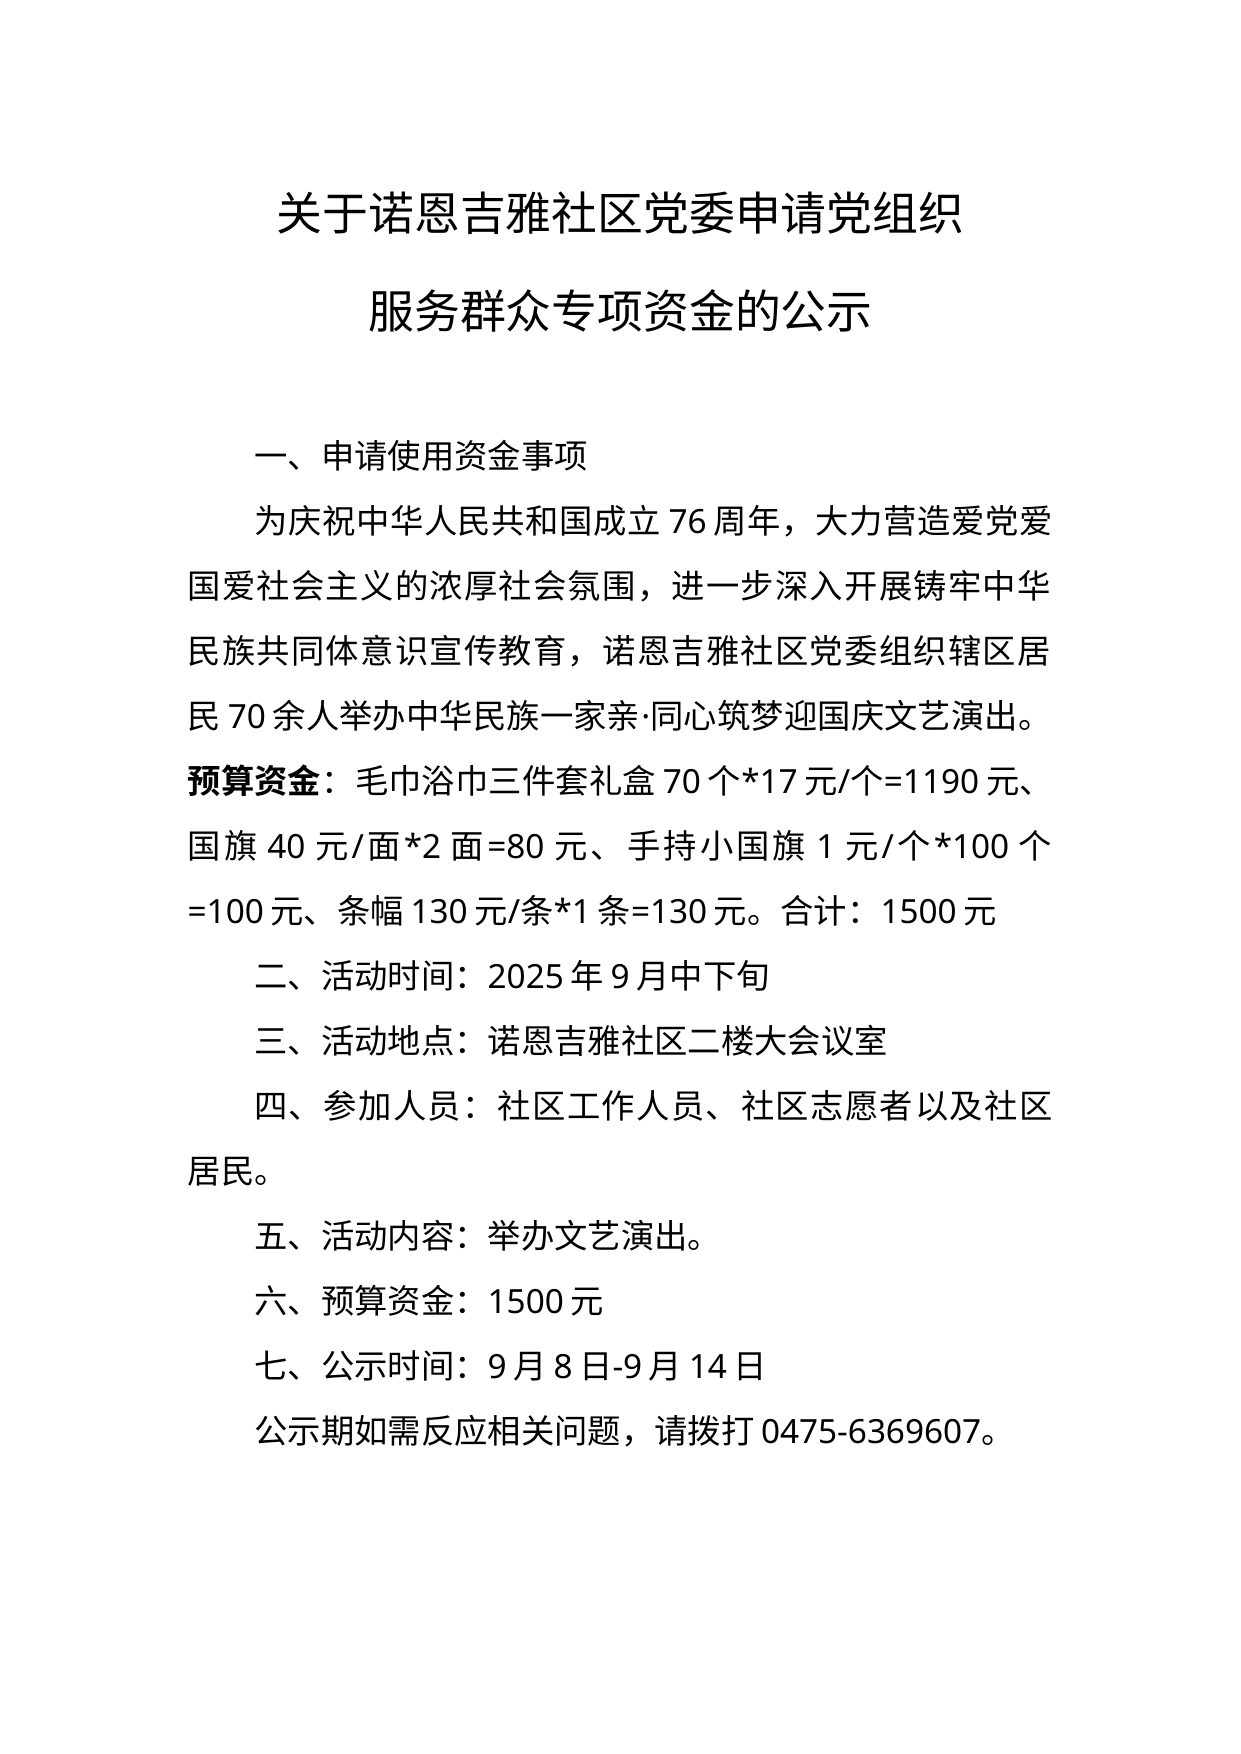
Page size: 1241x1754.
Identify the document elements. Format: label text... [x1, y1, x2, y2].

list 五、活动内容：举办文艺演出。 [187, 1202, 1053, 1267]
list 四、参加人员：社区工作人员、社区志愿者以及社区居民。 [187, 1072, 1053, 1202]
list 为庆祝中华人民共和国成立76周年，大力营造爱党爱国爱社会主义的浓厚社会氛围，进一步深入开展铸牢中华民族共同体意识宣传教育，诺恩吉雅社区党委组织辖区居民70余人举办中华民族一家亲·同心筑梦迎国庆文艺演出。 预算资金：毛巾浴巾三件套礼盒70个*17元/个=1190元、国旗40元/面*2面=80元、手持小国旗1元/个*100个=100元、条幅130元/条*1条=130元。合计：1500元 [187, 487, 1053, 942]
text 服务群众专项资金的公示 [187, 259, 1053, 357]
list 七、公示时间：9月8日-9月14日 [187, 1332, 1053, 1397]
list 六、预算资金：1500元 [187, 1267, 1053, 1332]
text 关于诺恩吉雅社区党委申请党组织 [187, 162, 1053, 259]
text 公示期如需反应相关问题，请拨打0475-6369607。 [187, 1397, 1053, 1462]
list 二、活动时间：2025年9月中下旬 [187, 942, 1053, 1007]
list 三、活动地点：诺恩吉雅社区二楼大会议室 [187, 1007, 1053, 1072]
list 申请使用资金事项 [187, 422, 1053, 487]
